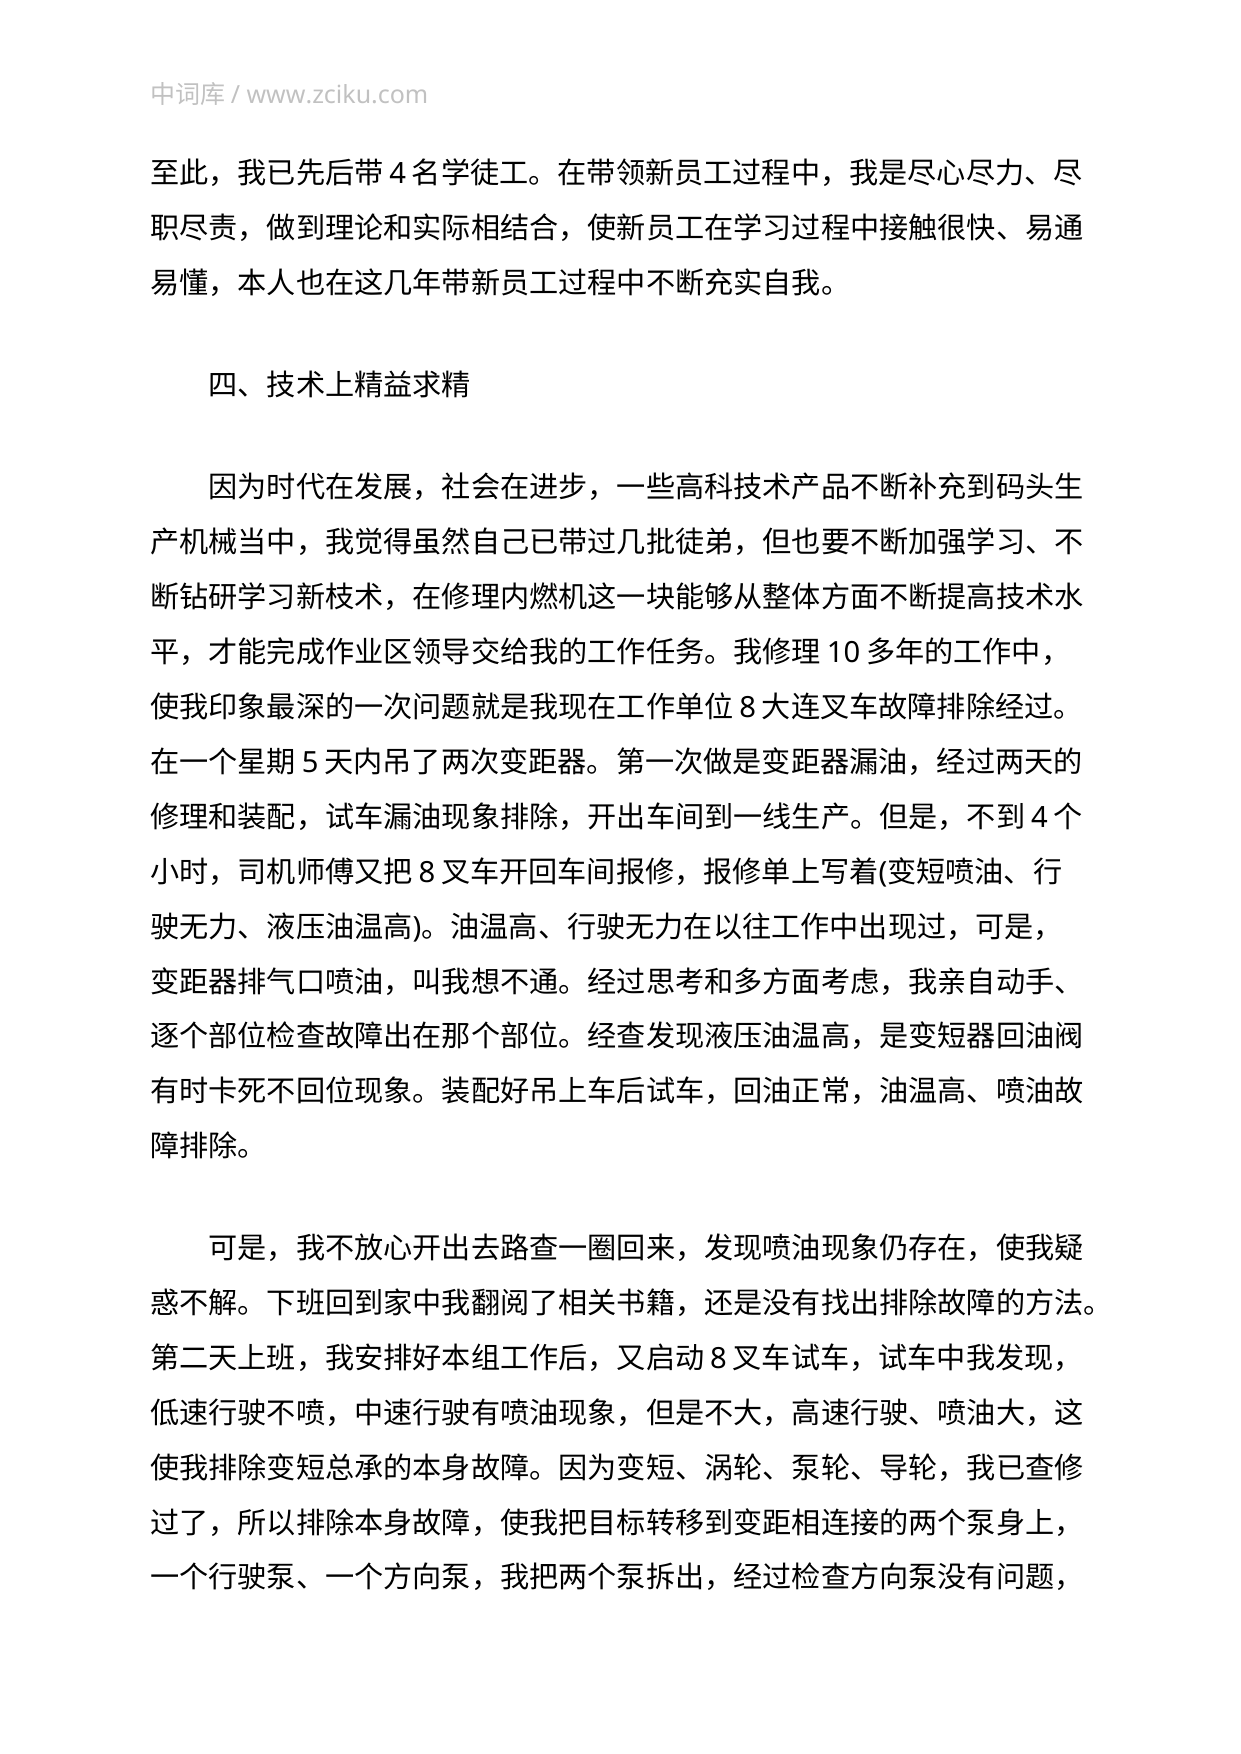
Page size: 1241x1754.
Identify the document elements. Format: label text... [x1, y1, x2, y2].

text 因为时代在发展，社会在进步，一些高科技术产品不断补充到码头生产机械当中，我觉得虽然自己已带过几批徒弟，但也要不断加强学习、不断钻研学习新枝术，在修理内燃机这一块能够从整体方面不断提高技术水平，才能完成作业区领导交给我的工作任务。我修理10多年的工作中，使我印象最深的一次问题就是我现在工作单位8大连叉车故障排除经过。在一个星期5天内吊了两次变距器。第一次做是变距器漏油，经过两天的修理和装配，试车漏油现象排除，开出车间到一线生产。但是，不到4个小时，司机师傅又把8叉车开回车间报修，报修单上写着(变短喷油、行驶无力、液压油温高)。油温高、行驶无力在以往工作中出现过，可是，变距器排气口喷油，叫我想不通。经过思考和多方面考虑，我亲自动手、逐个部位检查故障出在那个部位。经查发现液压油温高，是变短器回油阀有时卡死不回位现象。装配好吊上车后试车，回油正常，油温高、喷油故障排除。 [150, 463, 1090, 1165]
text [150, 1224, 1090, 1596]
text 四、技术上精益求精 [150, 362, 1090, 404]
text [150, 150, 1090, 302]
